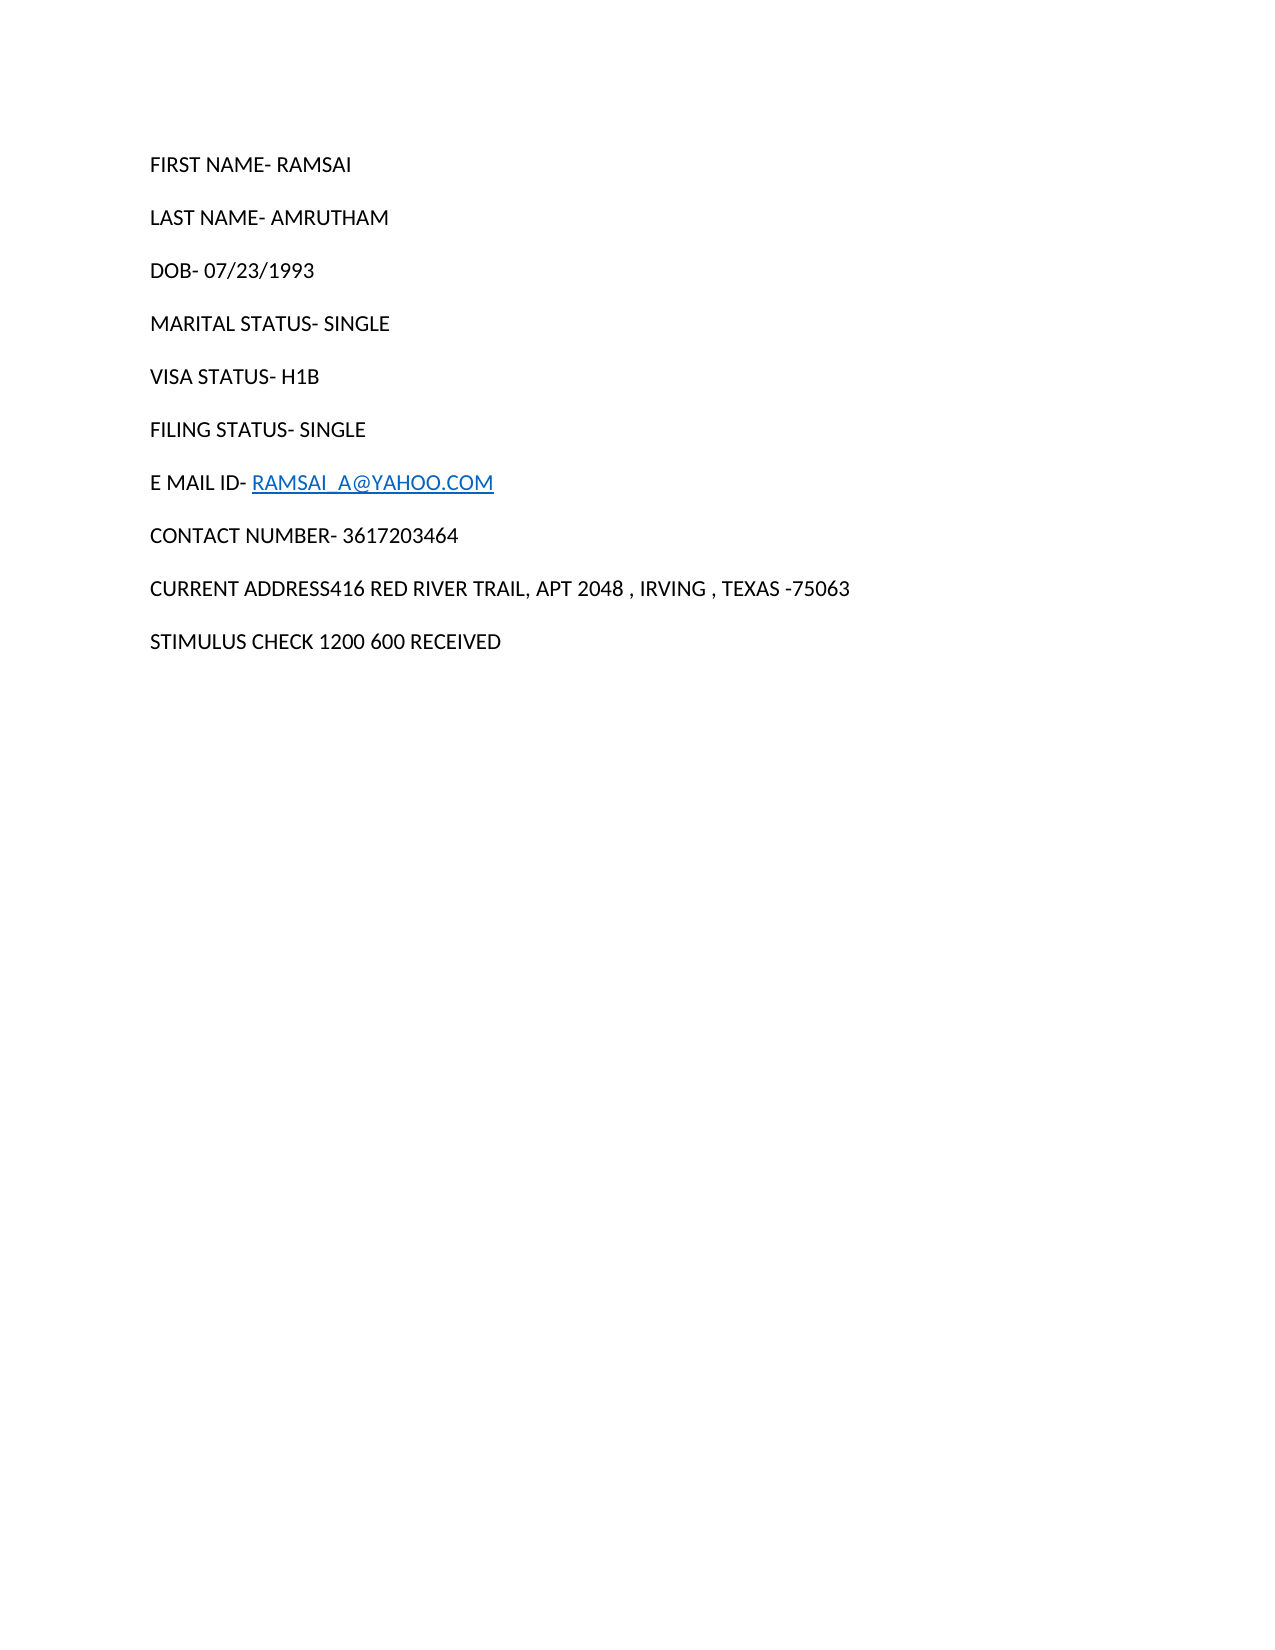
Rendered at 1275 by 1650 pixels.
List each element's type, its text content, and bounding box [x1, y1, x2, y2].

text FIRST NAME- RAMSAI [150, 150, 1125, 178]
text MARITAL STATUS- SINGLE [150, 309, 1125, 337]
text CURRENT ADDRESS416 RED RIVER TRAIL, APT 2048 , IRVING , TEXAS -75063 [150, 574, 1125, 602]
text E MAIL ID- RAMSAI_A@YAHOO.COM [150, 468, 1125, 496]
text DOB- 07/23/1993 [150, 256, 1125, 284]
text VISA STATUS- H1B [150, 362, 1125, 390]
text FILING STATUS- SINGLE [150, 415, 1125, 443]
text STIMULUS CHECK 1200 600 RECEIVED [150, 627, 1125, 655]
text CONTACT NUMBER- 3617203464 [150, 521, 1125, 549]
text LAST NAME- AMRUTHAM [150, 203, 1125, 231]
